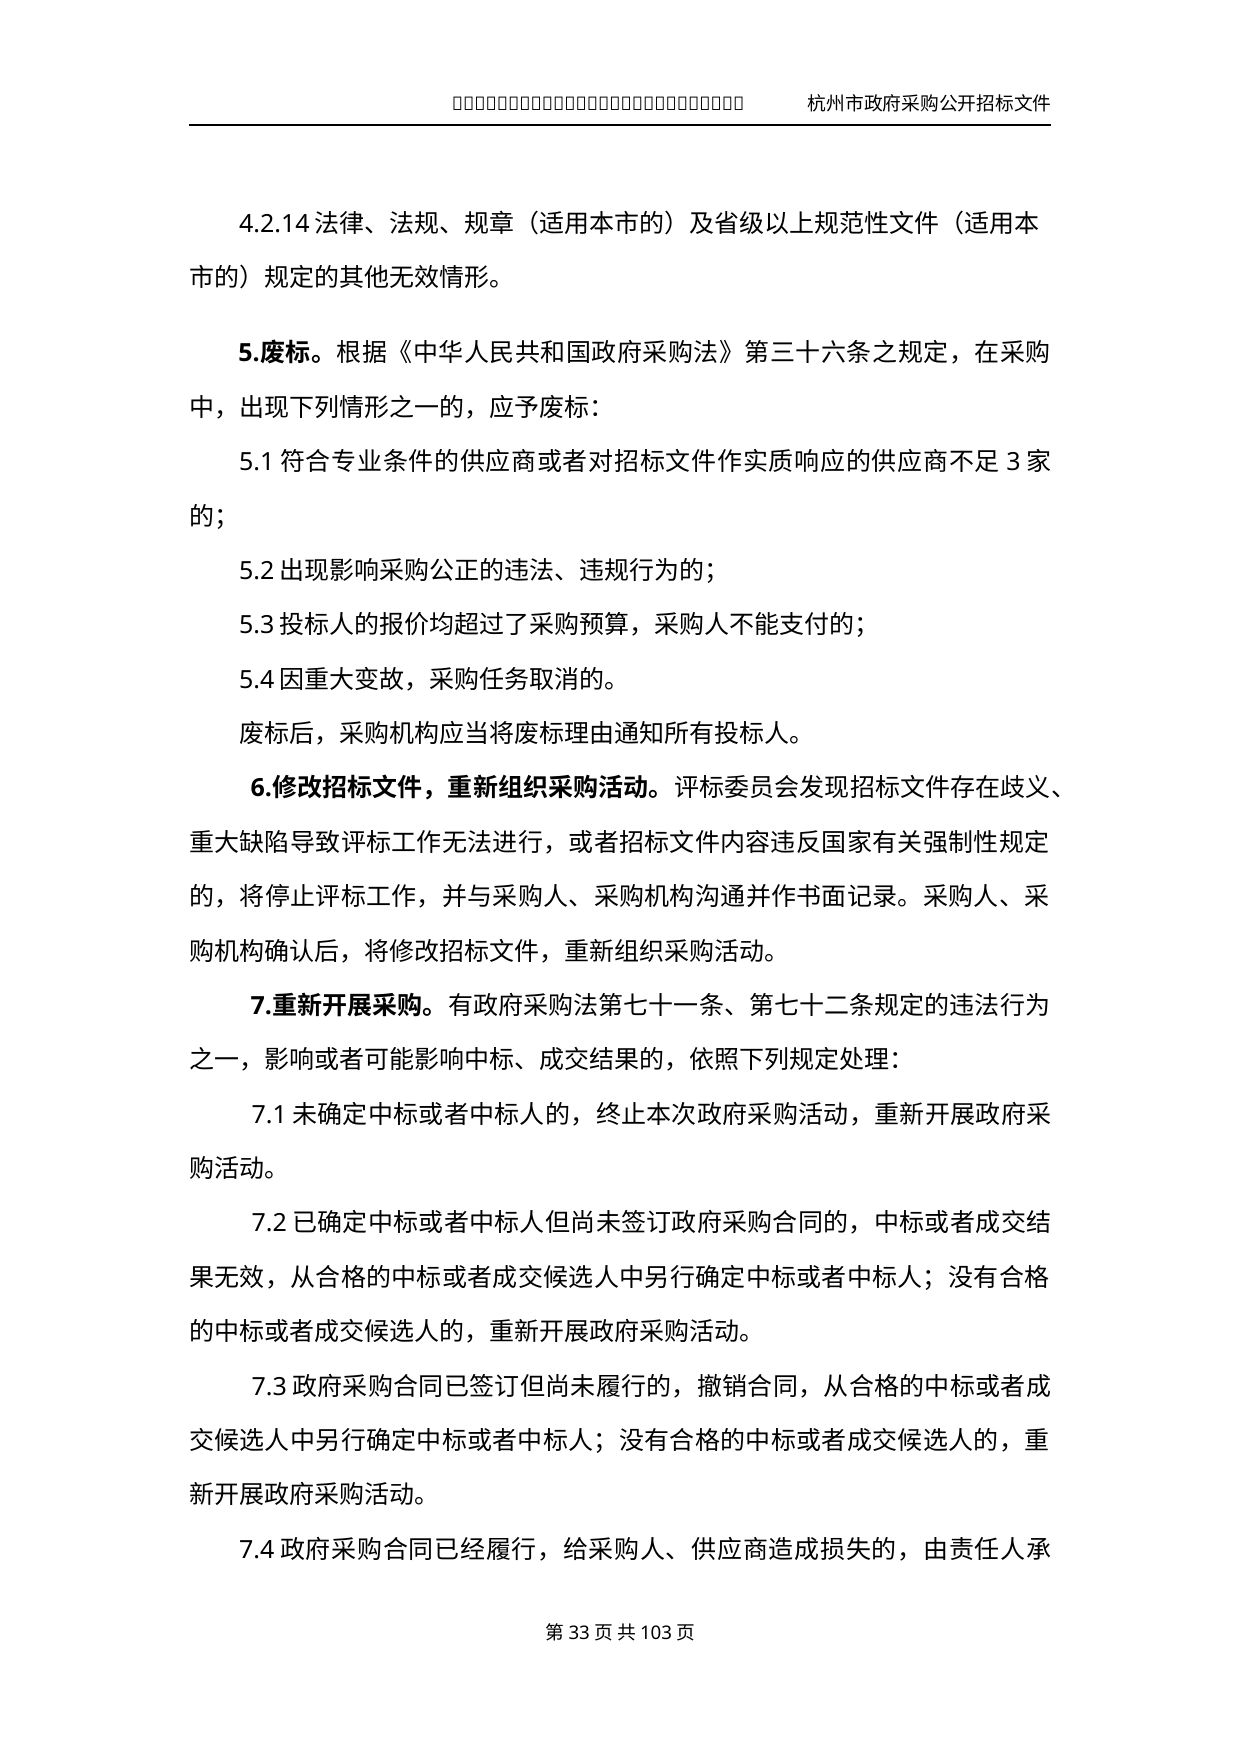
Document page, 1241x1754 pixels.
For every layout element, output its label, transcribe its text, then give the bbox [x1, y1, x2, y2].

text 6.修改招标文件，重新组织采购活动。评标委员会发现招标文件存在歧义、重大缺陷导致评标工作无法进行，或者招标文件内容违反国家有关强制性规定的，将停止评标工作，并与采购人、采购机构沟通并作书面记录。采购人、采购机构确认后，将修改招标文件，重新组织采购活动。 [189, 768, 1051, 967]
text 4.2.14法律、法规、规章（适用本市的）及省级以上规范性文件（适用本市的）规定的其他无效情形。 [189, 203, 1051, 294]
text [189, 1529, 1051, 1565]
text 5.3投标人的报价均超过了采购预算，采购人不能支付的； [189, 605, 1051, 641]
text 5.2出现影响采购公正的违法、违规行为的； [189, 550, 1051, 587]
text 5.4因重大变故，采购任务取消的。 [189, 659, 1051, 695]
text 7.重新开展采购。有政府采购法第七十一条、第七十二条规定的违法行为之一，影响或者可能影响中标、成交结果的，依照下列规定处理： [189, 985, 1051, 1076]
text 5.废标。根据《中华人民共和国政府采购法》第三十六条之规定，在采购中，出现下列情形之一的，应予废标： [189, 333, 1051, 423]
text 7.2已确定中标或者中标人但尚未签订政府采购合同的，中标或者成交结果无效，从合格的中标或者成交候选人中另行确定中标或者中标人；没有合格的中标或者成交候选人的，重新开展政府采购活动。 [189, 1203, 1051, 1348]
text 7.3政府采购合同已签订但尚未履行的，撤销合同，从合格的中标或者成交候选人中另行确定中标或者中标人；没有合格的中标或者成交候选人的，重新开展政府采购活动。 [189, 1366, 1051, 1511]
text 7.1未确定中标或者中标人的，终止本次政府采购活动，重新开展政府采购活动。 [189, 1094, 1051, 1185]
text 5.1符合专业条件的供应商或者对招标文件作实质响应的供应商不足3家的； [189, 442, 1051, 532]
text 废标后，采购机构应当将废标理由通知所有投标人。 [189, 713, 1051, 750]
